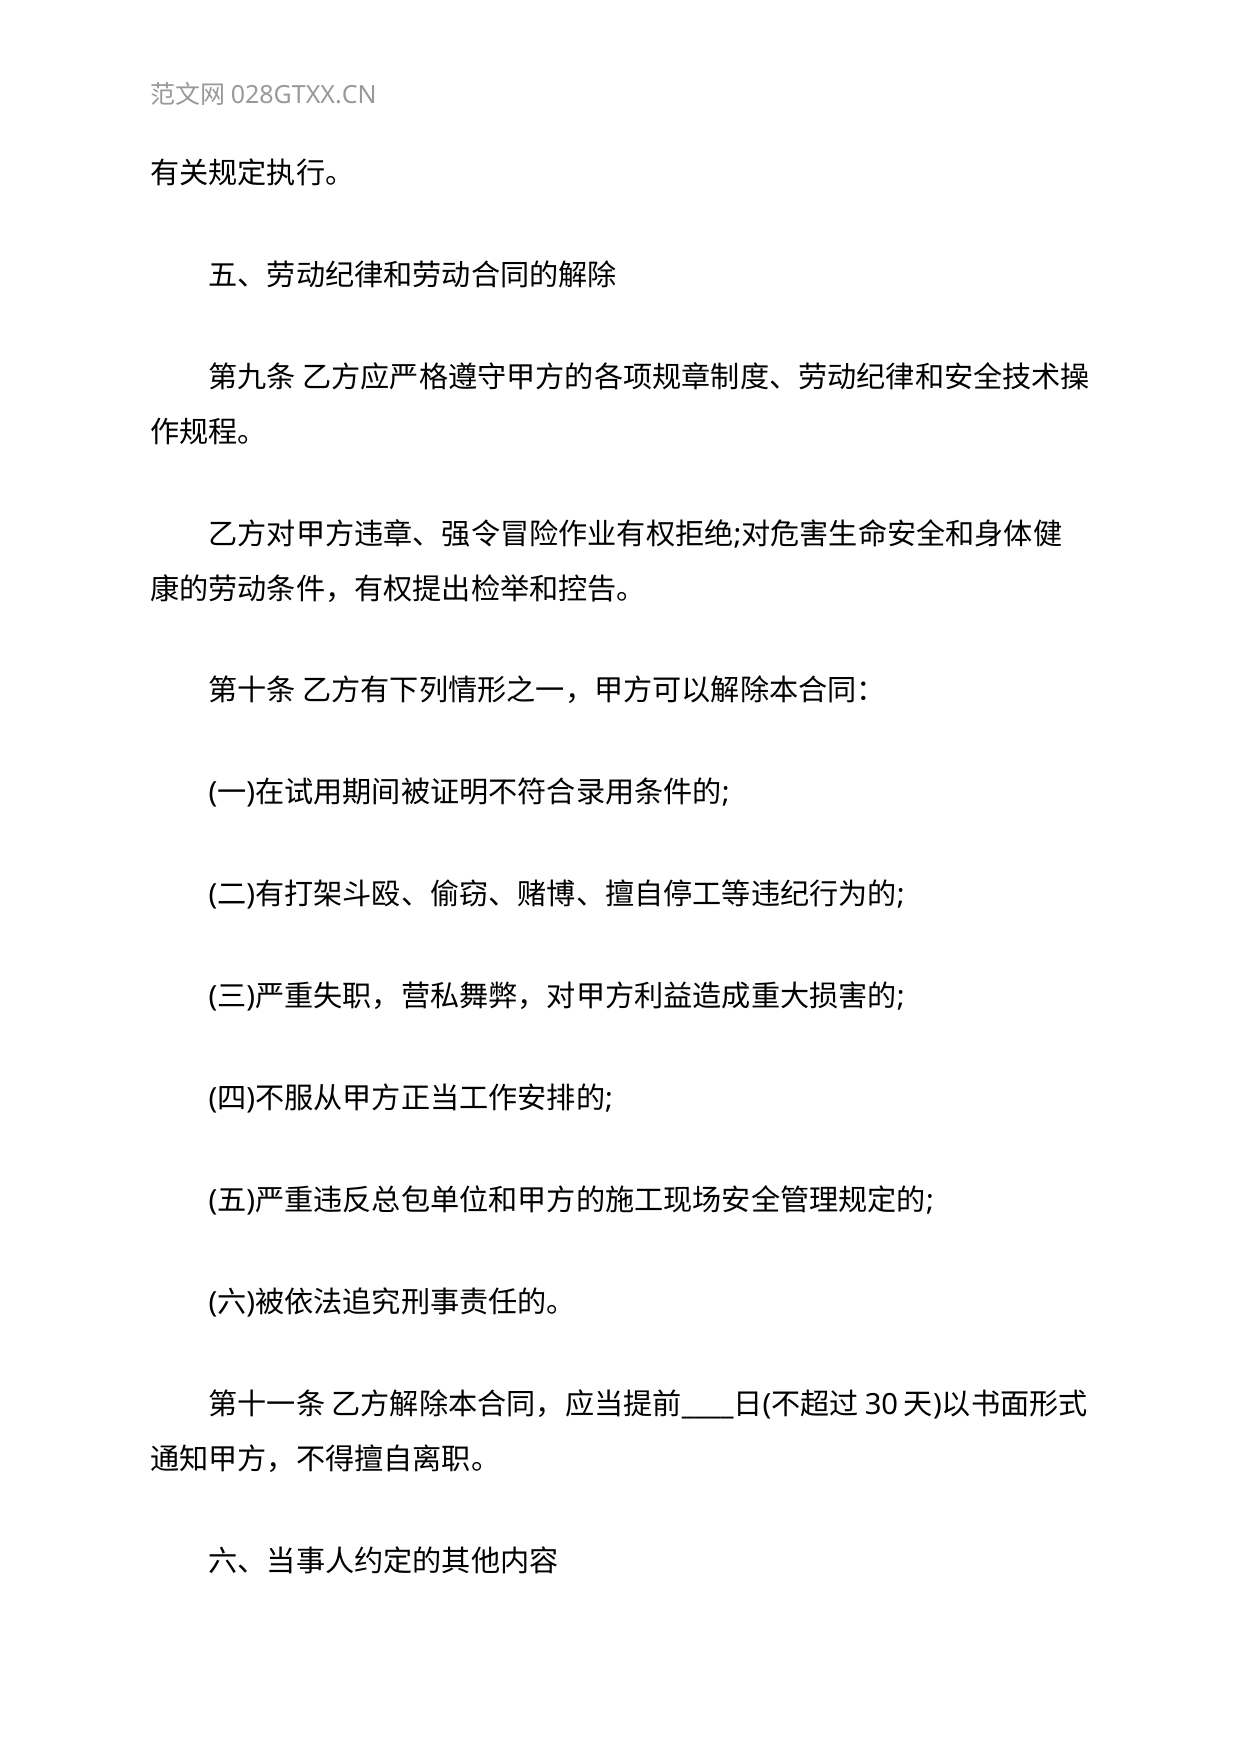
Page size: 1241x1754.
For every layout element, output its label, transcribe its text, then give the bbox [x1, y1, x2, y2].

text (一)在试用期间被证明不符合录用条件的; [150, 769, 1090, 811]
text (六)被依法追究刑事责任的。 [150, 1279, 1090, 1321]
text (五)严重违反总包单位和甲方的施工现场安全管理规定的; [150, 1177, 1090, 1219]
text (二)有打架斗殴、偷窃、赌博、擅自停工等违纪行为的; [150, 871, 1090, 913]
text (三)严重失职，营私舞弊，对甲方利益造成重大损害的; [150, 973, 1090, 1015]
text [150, 150, 1090, 192]
text 乙方对甲方违章、强令冒险作业有权拒绝;对危害生命安全和身体健康的劳动条件，有权提出检举和控告。 [150, 510, 1090, 607]
text 第九条 乙方应严格遵守甲方的各项规章制度、劳动纪律和安全技术操作规程。 [150, 353, 1090, 451]
text (四)不服从甲方正当工作安排的; [150, 1075, 1090, 1117]
text 第十条 乙方有下列情形之一，甲方可以解除本合同： [150, 667, 1090, 709]
text 六、当事人约定的其他内容 [150, 1537, 1090, 1580]
text 第十一条 乙方解除本合同，应当提前____日(不超过30天)以书面形式通知甲方，不得擅自离职。 [150, 1381, 1090, 1478]
text 五、劳动纪律和劳动合同的解除 [150, 252, 1090, 294]
